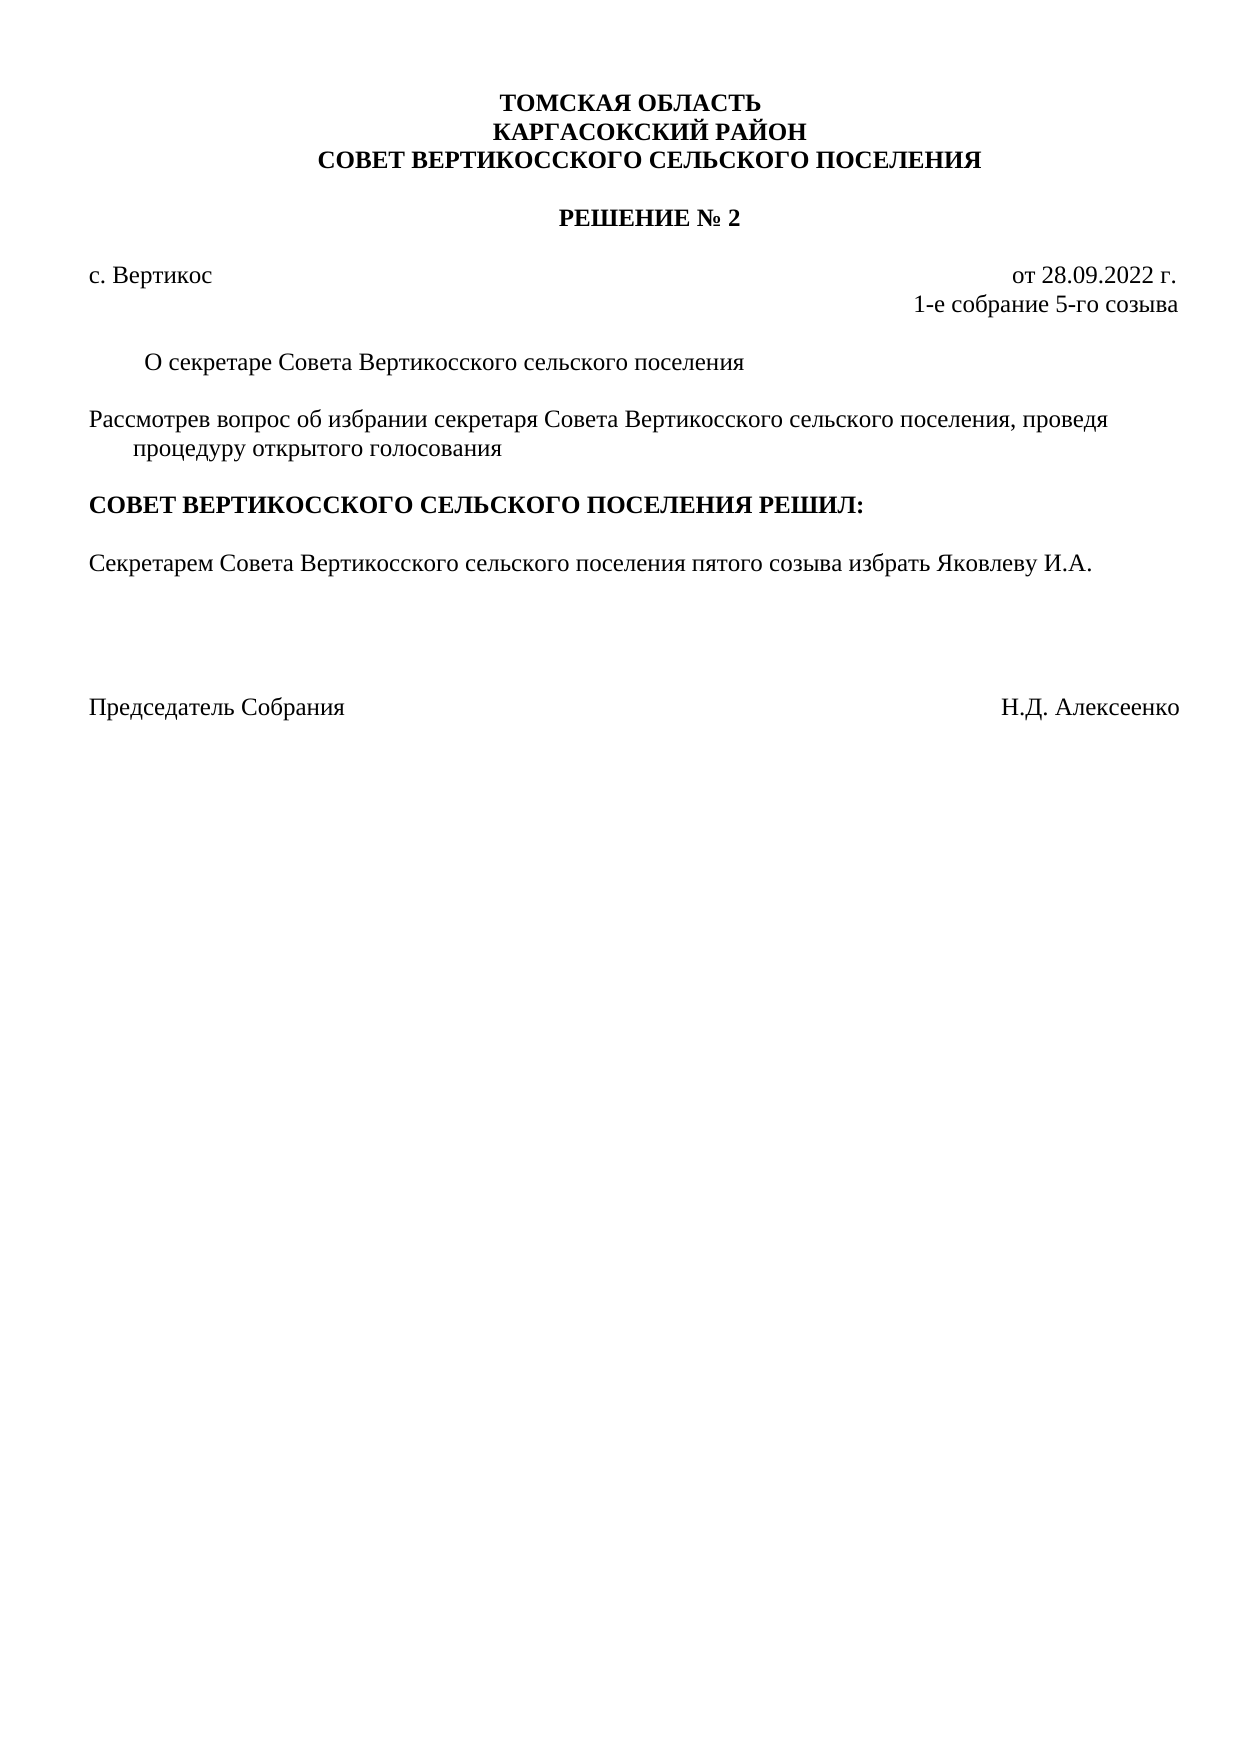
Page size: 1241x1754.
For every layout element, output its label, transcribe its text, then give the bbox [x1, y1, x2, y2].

text Председатель Собрания Н.Д. Алексеенко [88, 692, 1181, 720]
text СОВЕТ ВЕРТИКОССКОГО СЕЛЬСКОГО ПОСЕЛЕНИЯ РЕШИЛ: [88, 490, 1181, 519]
text 1-е собрание 5-го созыва [88, 289, 1181, 318]
text ТОМСКАЯ ОБЛАСТЬ [118, 88, 1181, 117]
text с. Вертикос от 28.09.2022 г. [88, 260, 1181, 289]
table_header О секретаре Совета Вертикосского сельского поселения [118, 347, 1089, 375]
text Рассмотрев вопрос об избрании секретаря Совета Вертикосского сельского поселения, проведя процедуру открытого голосования [88, 404, 1181, 462]
text Секретарем Совета Вертикосского сельского поселения пятого созыва избрать Яковлеву И.А. [88, 548, 1181, 577]
text КАРГАСОКСКИЙ РАЙОН [118, 117, 1181, 145]
text РЕШЕНИЕ № 2 [118, 203, 1181, 232]
text СОВЕТ ВЕРТИКОССКОГО СЕЛЬСКОГО ПОСЕЛЕНИЯ [118, 145, 1181, 174]
